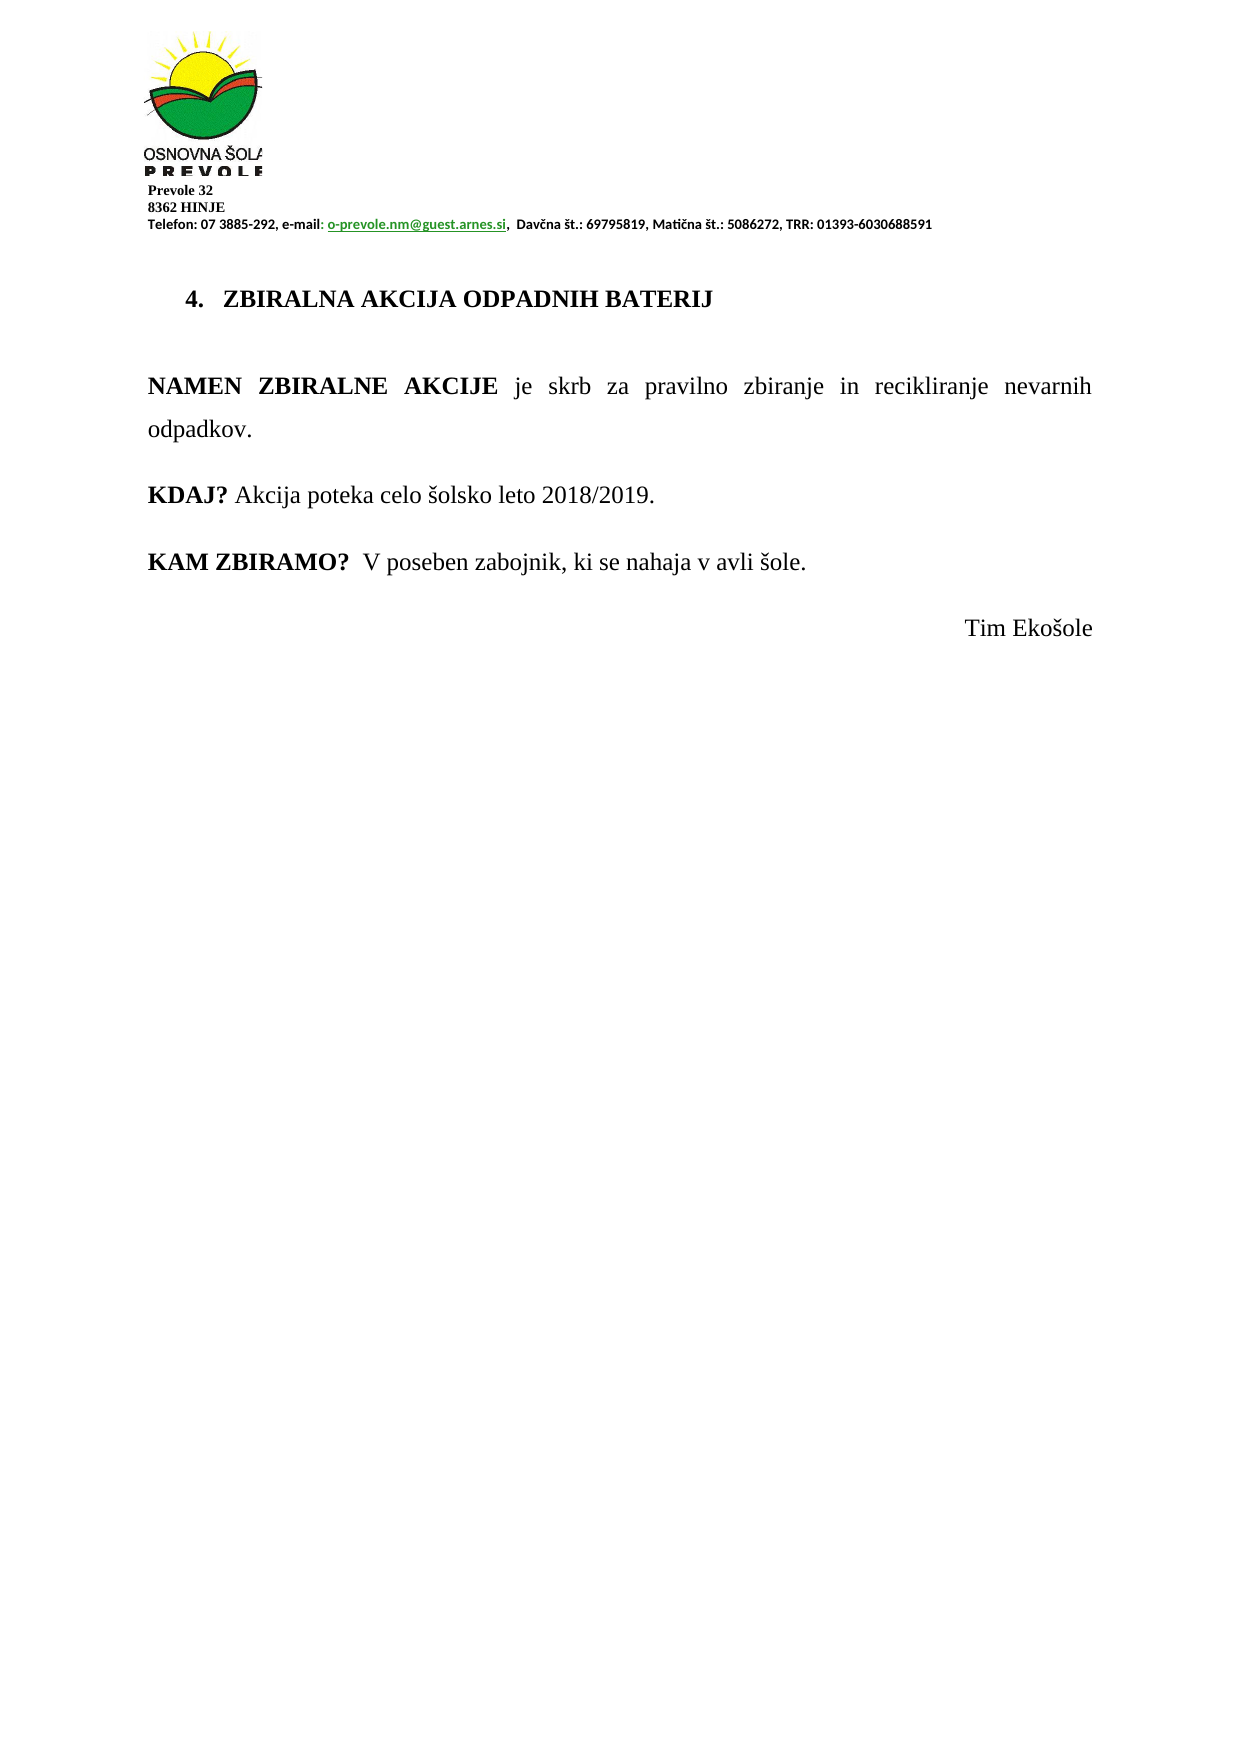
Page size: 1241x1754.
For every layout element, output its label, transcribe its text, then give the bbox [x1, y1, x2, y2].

picture [143, 31, 262, 176]
text NAMEN ZBIRALNE AKCIJE je skrb za pravilno zbiranje in recikliranje nevarnih odpadkov. [148, 371, 1093, 443]
text KAM ZBIRAMO? V poseben zabojnik, ki se nahaja v avli šole. [148, 547, 1093, 576]
text KDAJ? Akcija poteka celo šolsko leto 2018/2019. [148, 480, 1093, 509]
text Tim Ekošole [148, 613, 1093, 642]
list ZBIRALNA AKCIJA ODPADNIH BATERIJ [185, 284, 1093, 313]
